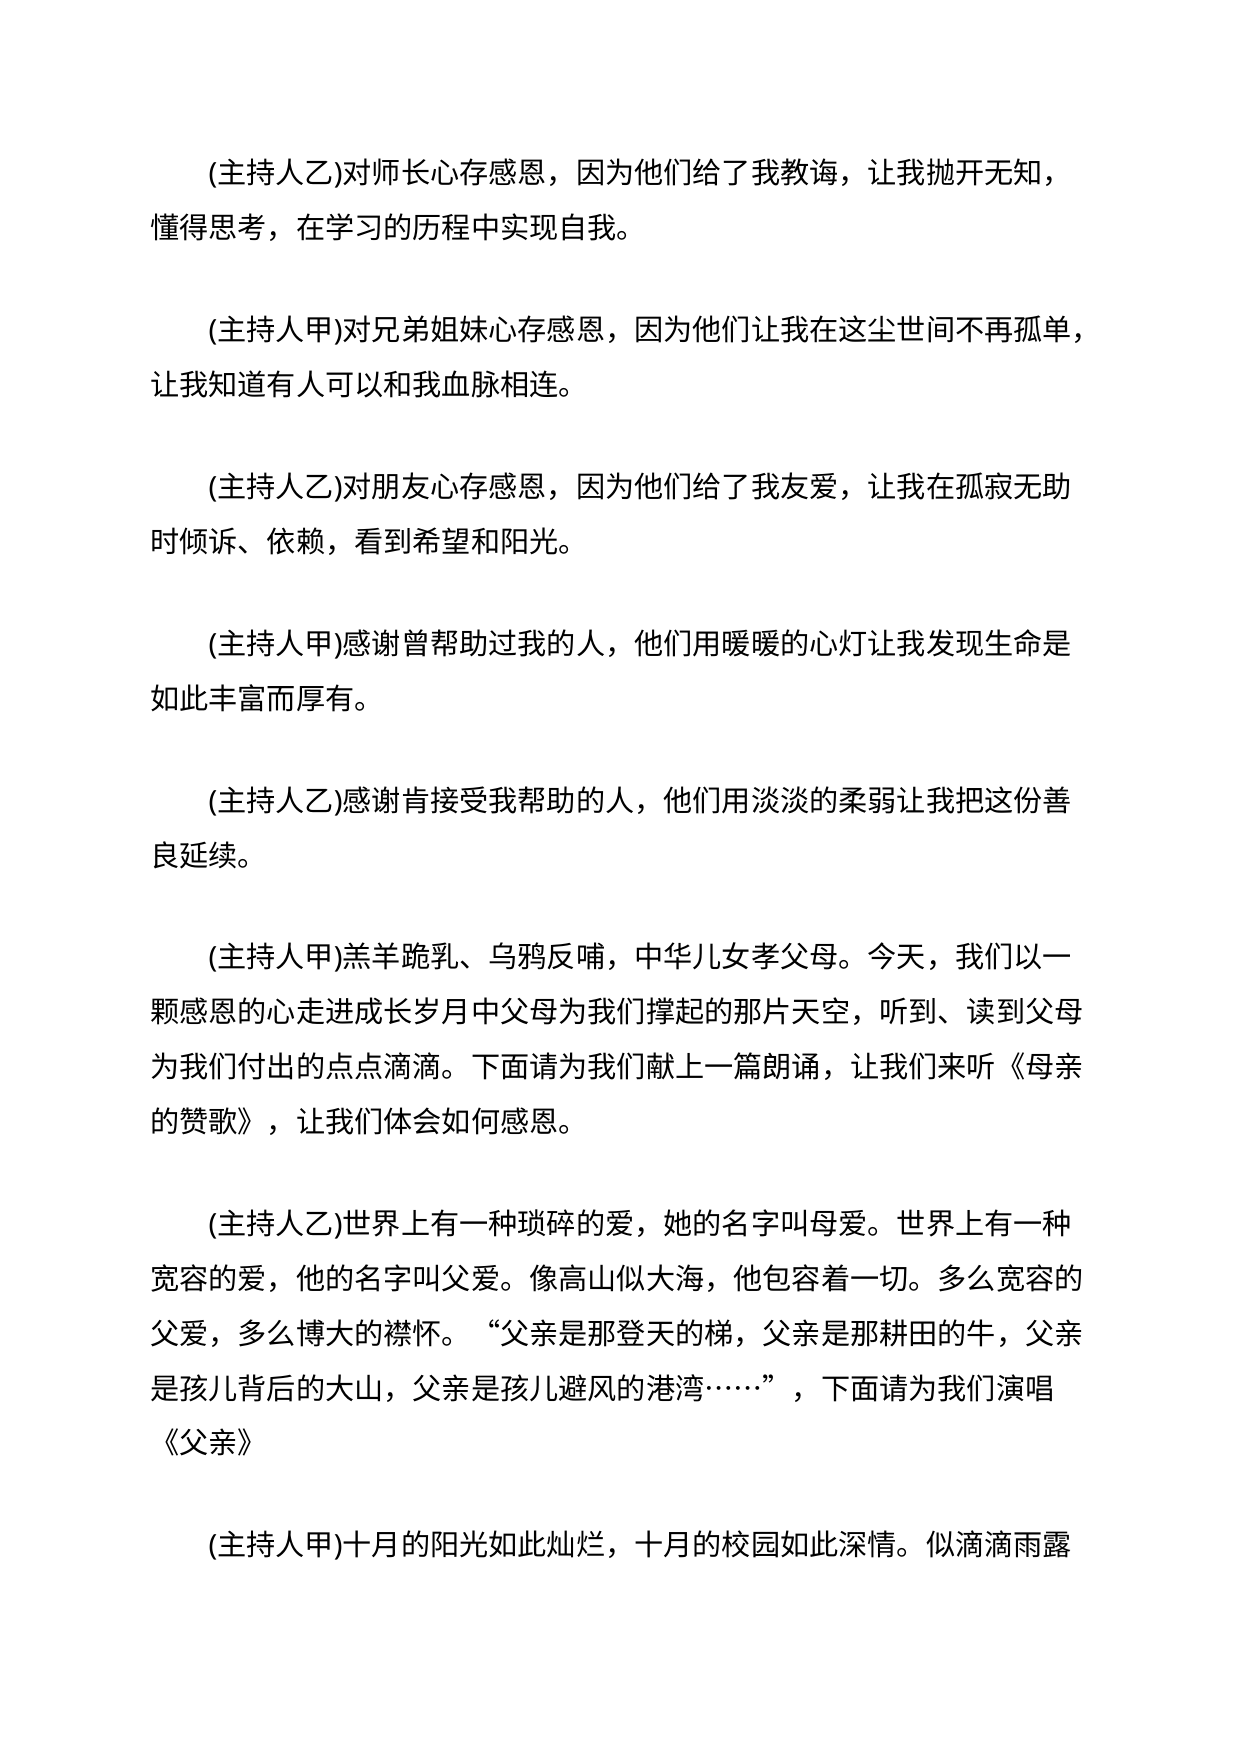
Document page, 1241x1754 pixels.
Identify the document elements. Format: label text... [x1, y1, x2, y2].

text (主持人乙)感谢肯接受我帮助的人，他们用淡淡的柔弱让我把这份善良延续。 [150, 777, 1090, 874]
text (主持人甲)对兄弟姐妹心存感恩，因为他们让我在这尘世间不再孤单，让我知道有人可以和我血脉相连。 [150, 307, 1090, 404]
text (主持人甲)羔羊跪乳、乌鸦反哺，中华儿女孝父母。今天，我们以一颗感恩的心走进成长岁月中父母为我们撑起的那片天空，听到、读到父母为我们付出的点点滴滴。下面请为我们献上一篇朗诵，让我们来听《母亲的赞歌》，让我们体会如何感恩。 [150, 934, 1090, 1141]
text (主持人乙)对朋友心存感恩，因为他们给了我友爱，让我在孤寂无助时倾诉、依赖，看到希望和阳光。 [150, 463, 1090, 561]
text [150, 1522, 1090, 1564]
text (主持人乙)世界上有一种琐碎的爱，她的名字叫母爱。世界上有一种宽容的爱，他的名字叫父爱。像高山似大海，他包容着一切。多么宽容的父爱，多么博大的襟怀。“父亲是那登天的梯，父亲是那耕田的牛，父亲是孩儿背后的大山，父亲是孩儿避风的港湾……”，下面请为我们演唱《父亲》 [150, 1200, 1090, 1462]
text (主持人乙)对师长心存感恩，因为他们给了我教诲，让我抛开无知，懂得思考，在学习的历程中实现自我。 [150, 150, 1090, 247]
text (主持人甲)感谢曾帮助过我的人，他们用暖暖的心灯让我发现生命是如此丰富而厚有。 [150, 620, 1090, 718]
